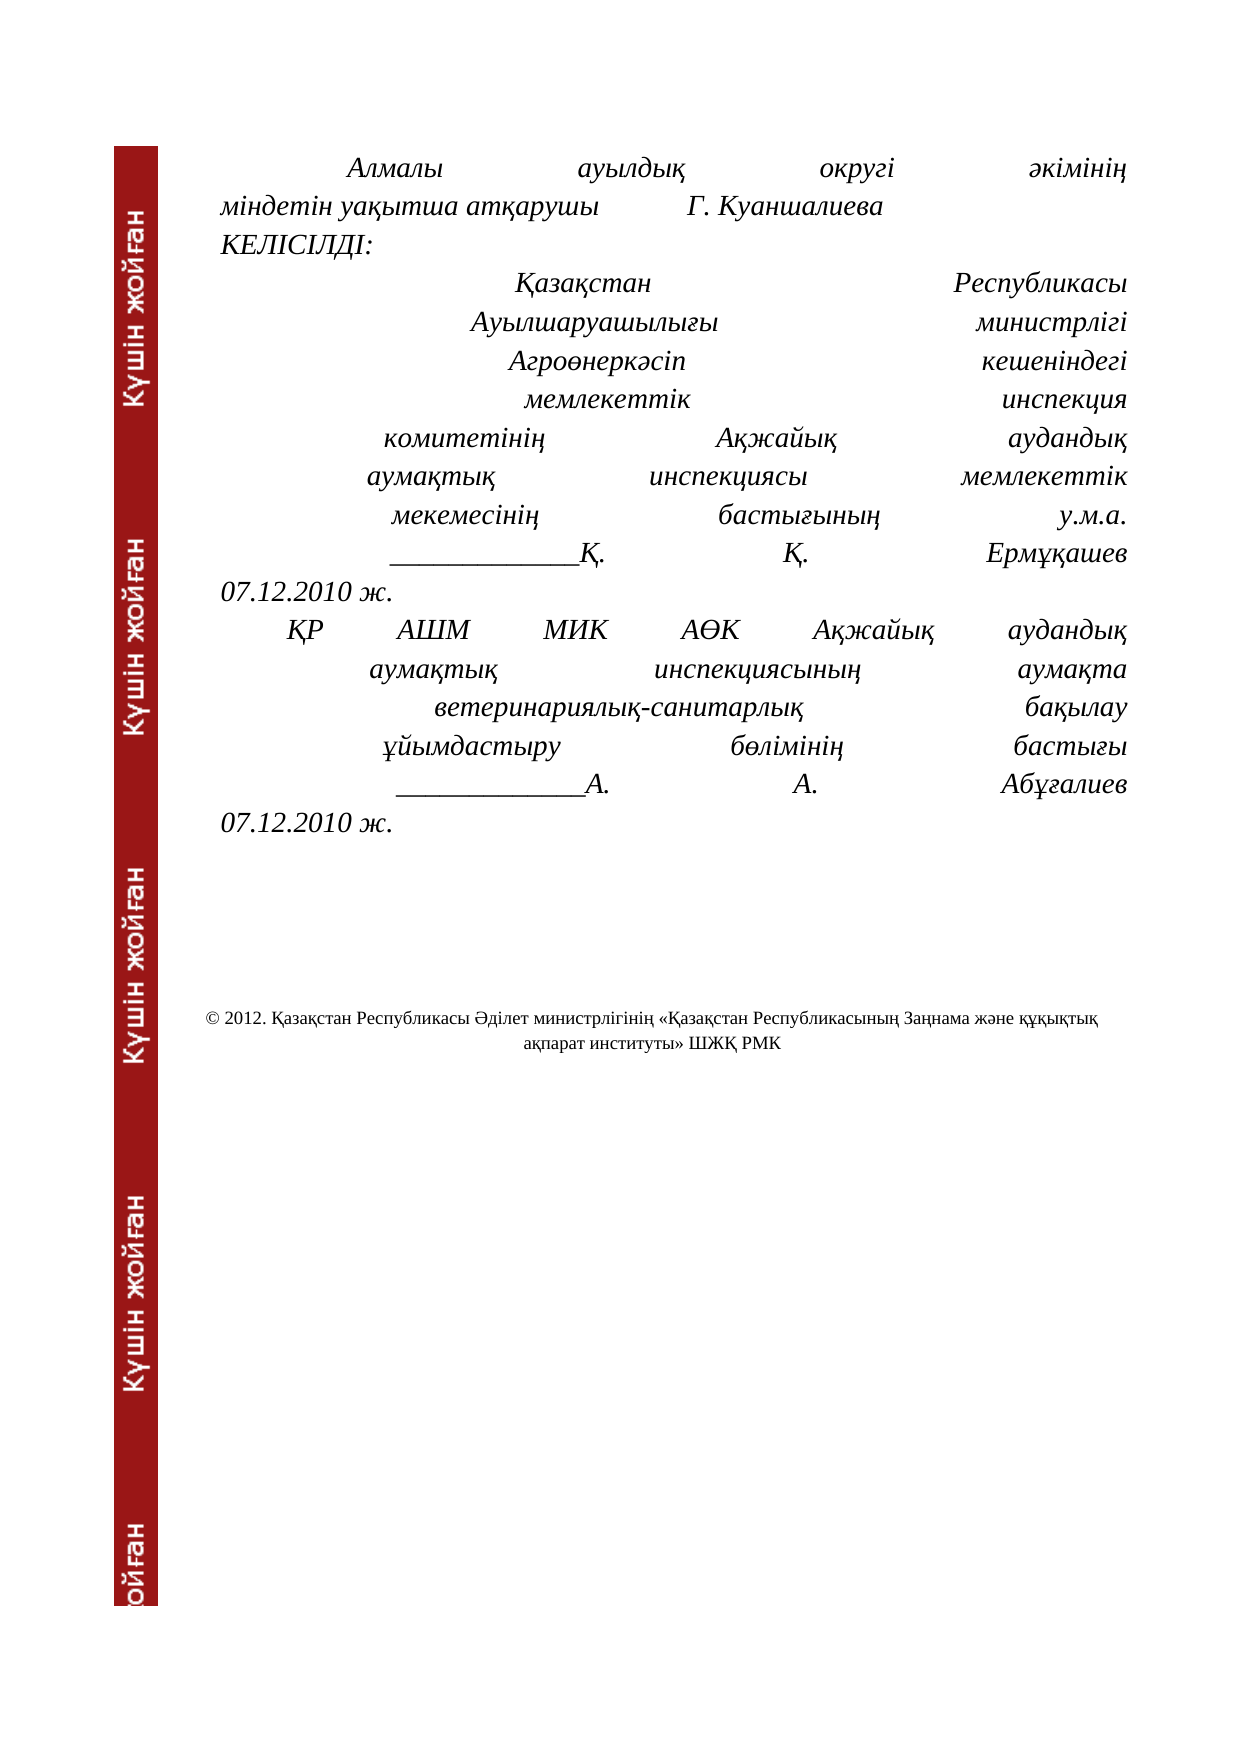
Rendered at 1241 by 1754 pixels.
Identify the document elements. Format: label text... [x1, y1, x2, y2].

picture [114, 261, 158, 266]
picture [114, 1053, 158, 1606]
picture [114, 222, 158, 227]
picture [114, 607, 158, 612]
text ҚР АШМ МИК АӨК Ақжайық аудандық аумақтық инспекциясының аумақта ветеринариялық-санитарлық бақылау ұйымдастыру бөлімінің бастығы _____________А. А. Абұғалиев 07.12.2010 ж. [112, 612, 1128, 839]
text Қазақстан Республикасы Ауылшаруашылығы министрлігі Агроөнеркәсіп кешеніндегі мемлекеттік инспекция комитетінің Ақжайық аудандық аумақтық инспекциясы мемлекеттік мекемесінің бастығының у.м.а. _____________Қ. Қ. Ермұқашев 07.12.2010 ж. [112, 266, 1128, 607]
text КЕЛІСІЛДІ: [112, 227, 1128, 261]
text Алмалы ауылдық округі әкімінің міндетін уақытша атқарушы Г. Куаншалиева [112, 150, 1128, 222]
picture [114, 839, 158, 1007]
text © 2012. Қазақстан Республикасы Әділет министрлігінің «Қазақстан Республикасының Заңнама және құқықтық ақпарат институты» ШЖҚ РМК [112, 1007, 1128, 1053]
picture [114, 146, 158, 150]
